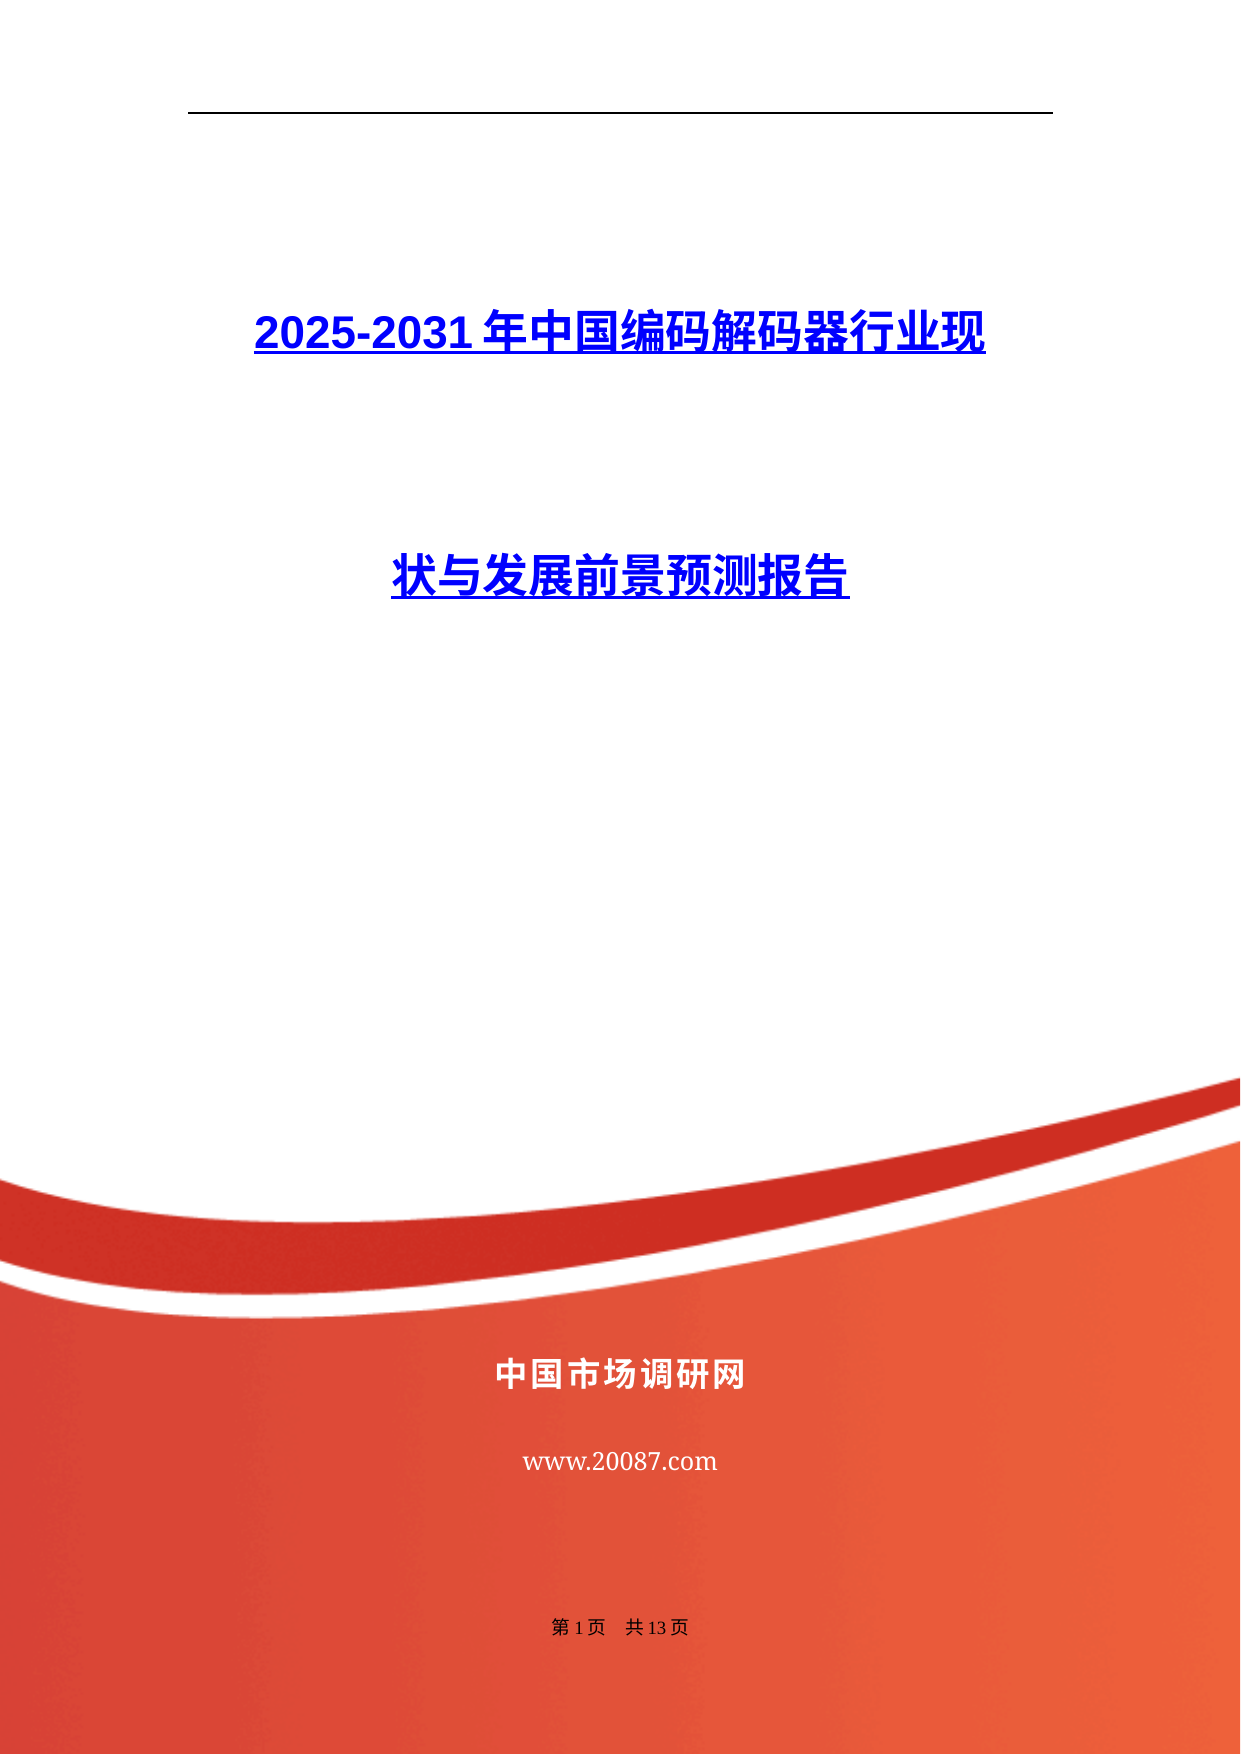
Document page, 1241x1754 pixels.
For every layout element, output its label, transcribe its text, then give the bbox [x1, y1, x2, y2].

table_header 2025-2031年中国编码解码器行业现状与发展前景预测报告 [188, 207, 1053, 773]
picture [0, 1006, 1241, 1754]
text www.20087.com [187, 1428, 1053, 1493]
subtitle 中国市场调研网 [187, 1339, 1053, 1404]
